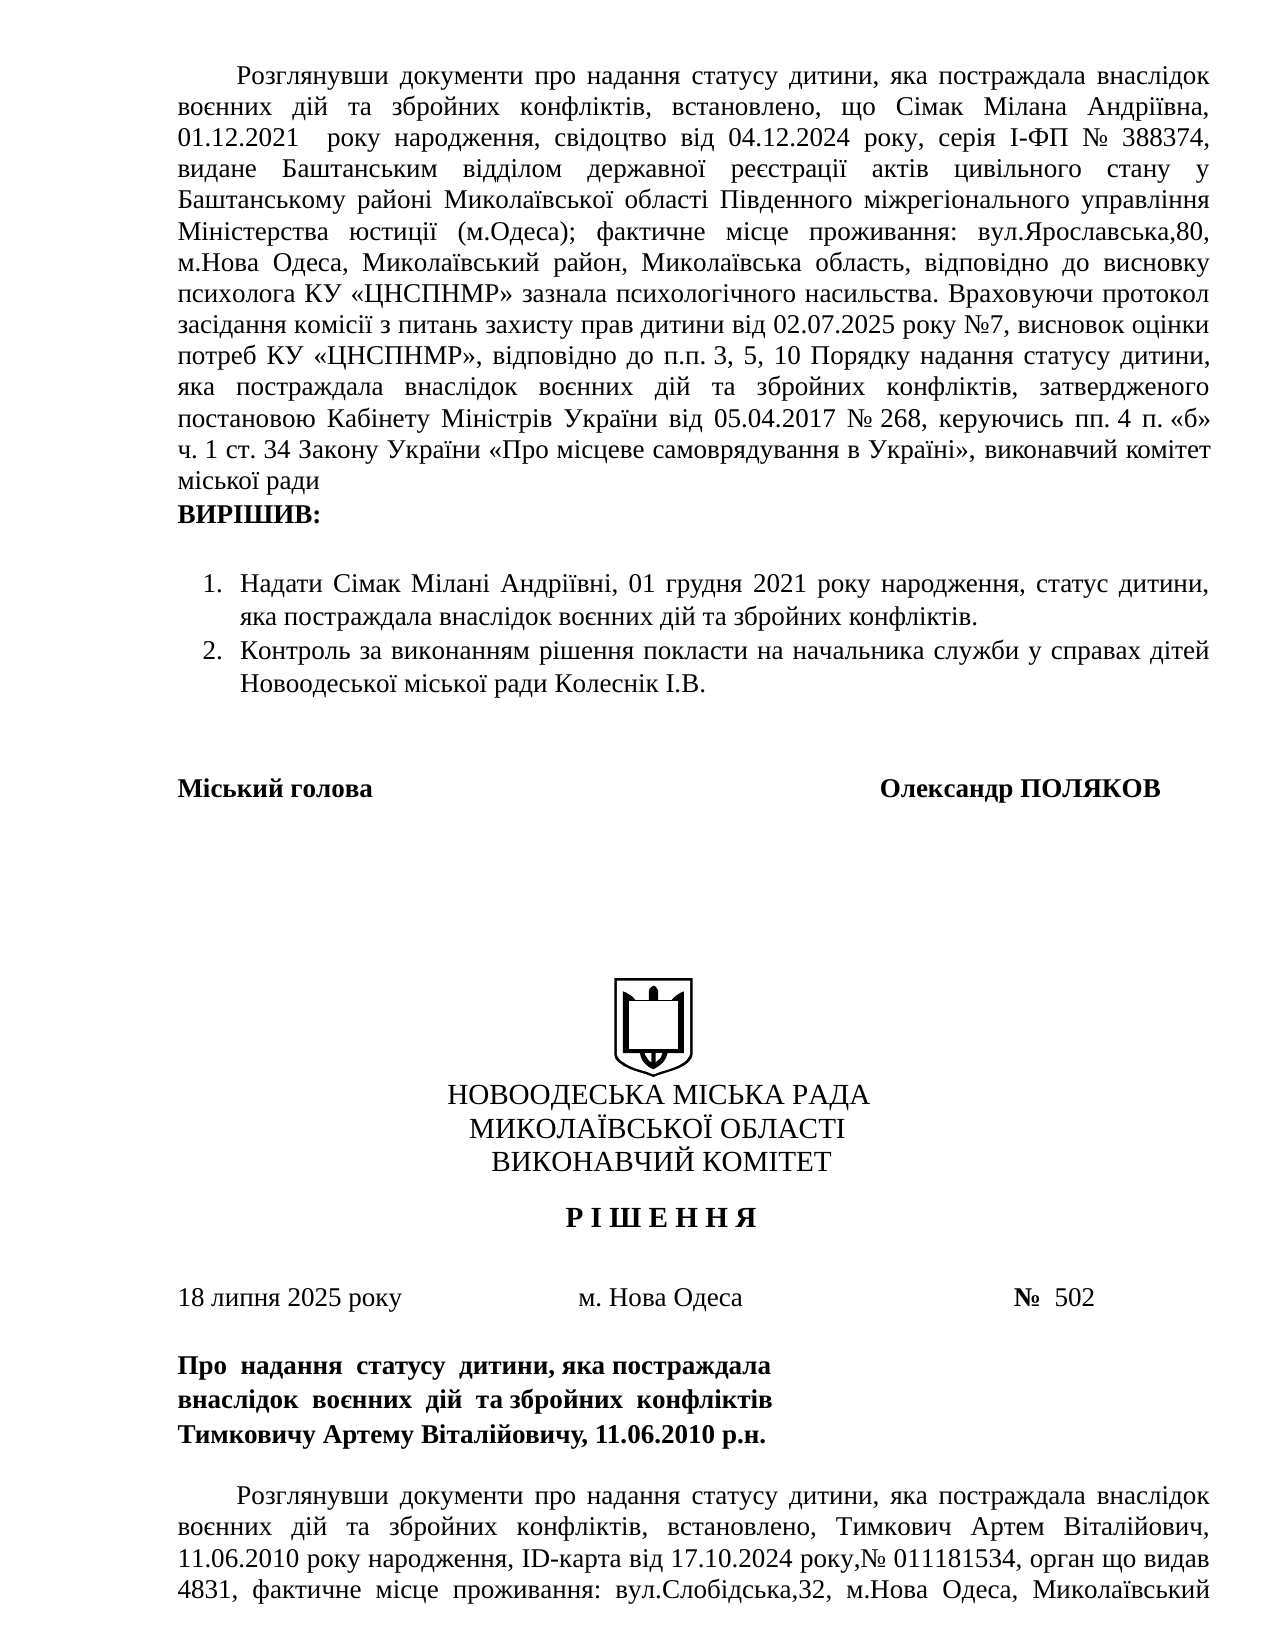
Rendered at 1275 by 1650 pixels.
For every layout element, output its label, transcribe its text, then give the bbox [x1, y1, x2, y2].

subtitle Р І Ш Е Н Н Я [427, 1200, 958, 1233]
text Розглянувши документи про надання статусу дитини, яка постраждала внаслідок воєнних дій та збройних конфліктів, встановлено, що Сімак Мілана Андріївна, 01.12.2021 року народження, свідоцтво від 04.12.2024 року, серія І-ФП № 388374, видане Баштанським відділом державної реєстрації актів цивільного стану у Баштанському районі Миколаївської області Південного міжрегіонального управління Міністерства юстиції (м.Одеса); фактичне місце проживання: вул.Ярославська,80, м.Нова Одеса, Миколаївський район, Миколаївська область, відповідно до висновку психолога КУ «ЦНСПНМР» зазнала психологічного насильства. Враховуючи протокол засідання комісії з питань захисту прав дитини від 02.07.2025 року №7, висновок оцінки потреб КУ «ЦНСПНМР», відповідно до п.п. 3, 5, 10 Порядку надання статусу дитини, яка постраждала внаслідок воєнних дій та збройних конфліктів, затвердженого постановою Кабінету Міністрів України від 05.04.2017 № 268, керуючись пп. 4 п. «б» ч. 1 ст. 34 Закону України «Про місцеве самоврядування в Україні», виконавчий комітет міської ради [177, 59, 1211, 495]
picture [629, 1001, 678, 1049]
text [177, 1479, 1211, 1604]
text внаслідок воєнних дій та збройних конфліктів [177, 1384, 1215, 1415]
list Надати Сімак Мілані Андріївні, 01 грудня 2021 року народження, статус дитини, яка постраждала внаслідок воєнних дій та збройних конфліктів. [202, 567, 1211, 631]
text Міський голова Олександр ПОЛЯКОВ [177, 773, 1211, 804]
text МИКОЛАЇВСЬКОЇ ОБЛАСТІ [177, 1111, 1211, 1144]
text 18 липня 2025 року м. Нова Одеса № 502 [177, 1281, 1211, 1312]
list Контроль за виконанням рішення покласти на начальника служби у справах дітей Новоодеської міської ради Колеснік І.В. [202, 634, 1211, 698]
text НОВООДЕСЬКА МІСЬКА РАДА [177, 1077, 1211, 1111]
text ВИКОНАВЧИЙ КОМІТЕТ [294, 1144, 1091, 1178]
text ВИРІШИВ: [177, 498, 1211, 529]
text Про надання статусу дитини, яка постраждала [177, 1349, 1215, 1381]
text Тимковичу Артему Віталійовичу, 11.06.2010 р.н. [177, 1418, 1215, 1449]
